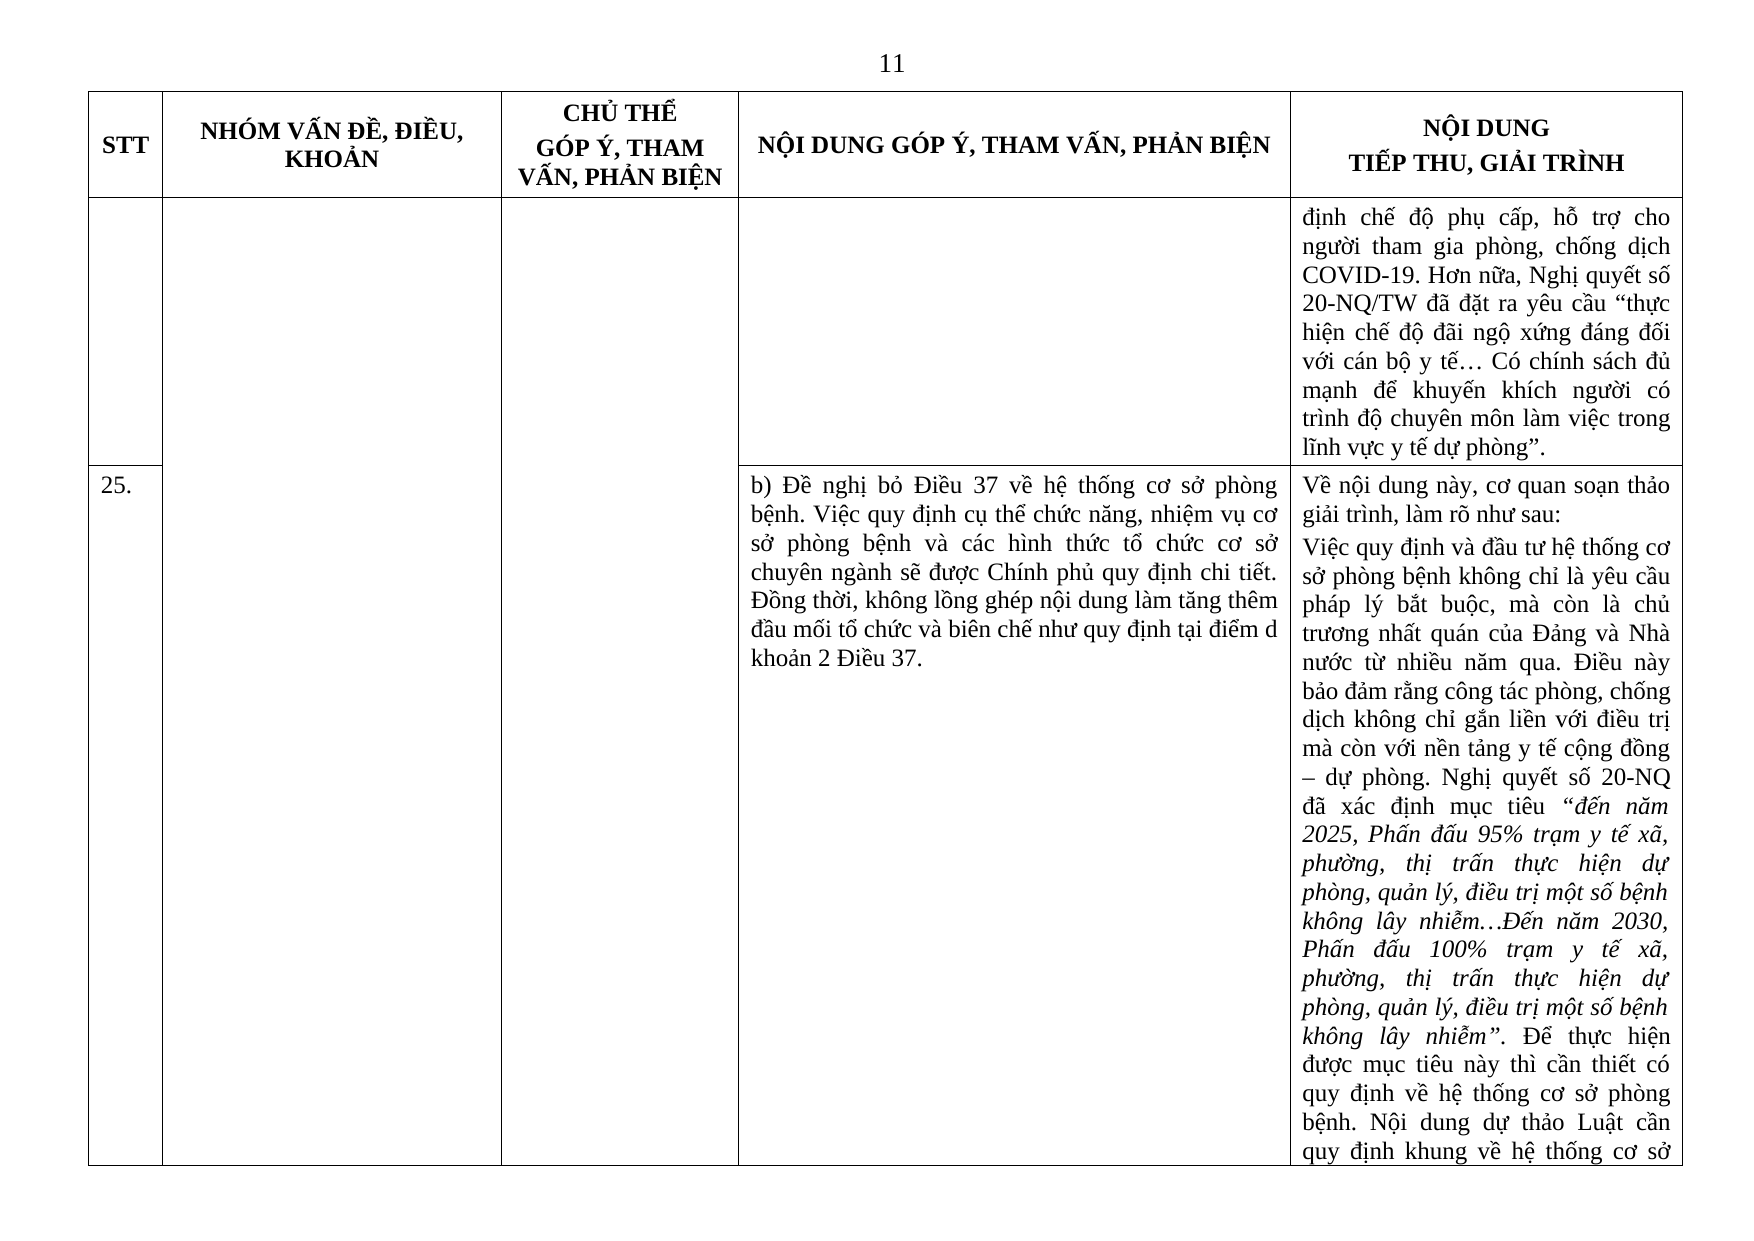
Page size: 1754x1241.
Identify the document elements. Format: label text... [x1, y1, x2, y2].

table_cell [739, 198, 1290, 465]
table_header NỘI DUNG GÓP Ý, THAM VẤN, PHẢN BIỆN [739, 92, 1290, 197]
table_cell [89, 466, 162, 1164]
table_header NHÓM VẤN ĐỀ, ĐIỀU, KHOẢN [163, 92, 501, 197]
table_header STT [89, 92, 162, 197]
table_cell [1291, 466, 1682, 1164]
table_header NỘI DUNG TIẾP THU, GIẢI TRÌNH [1291, 92, 1682, 197]
table_cell [89, 198, 162, 465]
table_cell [1291, 198, 1682, 465]
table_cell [739, 466, 1290, 1164]
table_header CHỦ THỂ GÓP Ý, THAM VẤN, PHẢN BIỆN [502, 92, 738, 197]
